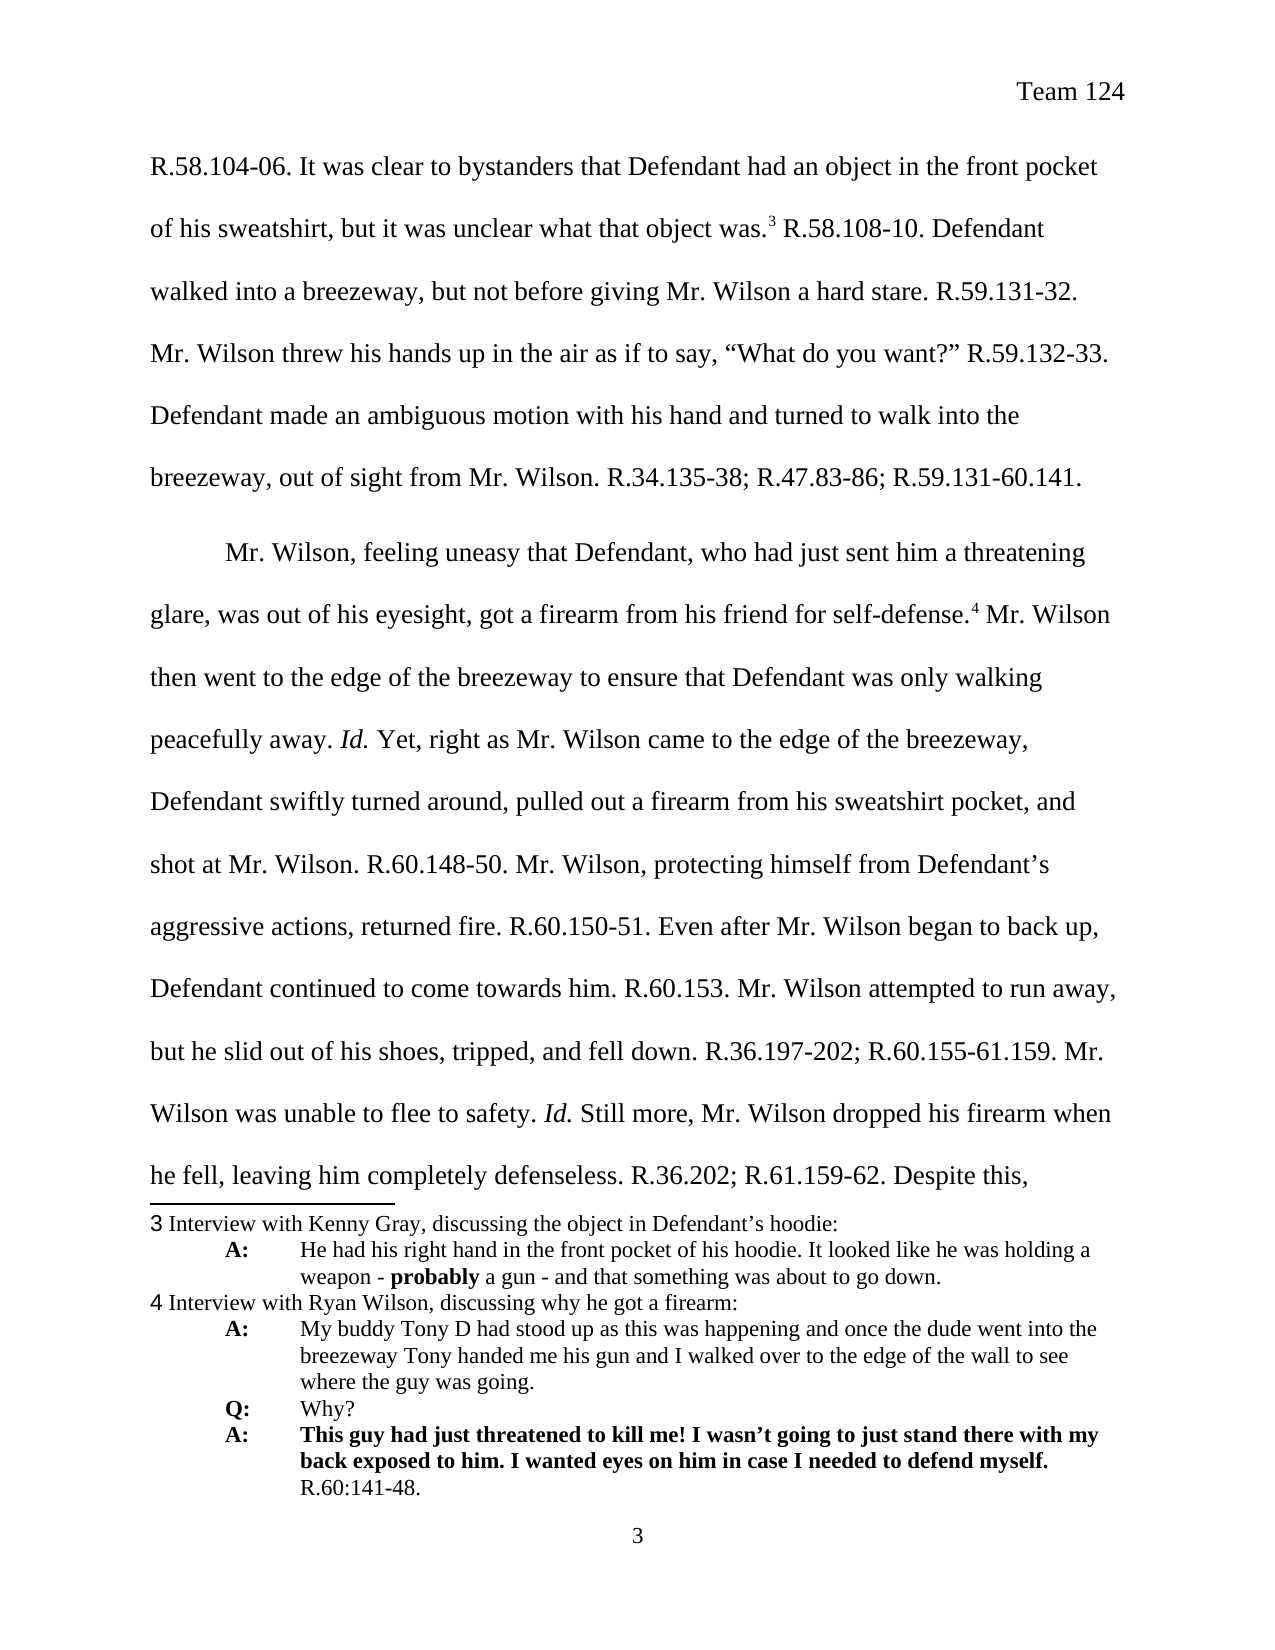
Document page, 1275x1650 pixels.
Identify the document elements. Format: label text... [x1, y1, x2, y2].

text Defendant and Mr. G. Cameron returned approximately forty-five (45) minutes later, and Defendant was looking for trouble. R.20.61-62; R.33.115-19; R.58.98. Defendant was walking speedily, with his red sweatshirt covering his head and face. Defendant had his right hand stuffed into the front pocket of his sweatshirt. R.21.70; R.58.104-06. It was clear to bystanders that Defendant had an object in the front pocket of his sweatshirt, but it was unclear what that object was. R.58.108-10. Defendant walked into a breezeway, but not before giving Mr. Wilson a hard stare. R.59.131-32. Mr. Wilson threw his hands up in the air as if to say, “What do you want?” R.59.132-33. Defendant made an ambiguous motion with his hand and turned to walk into the breezeway, out of sight from Mr. Wilson. R.34.135-38; R.47.83-86; R.59.131-60.141. [150, 150, 1125, 493]
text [150, 536, 1125, 1190]
